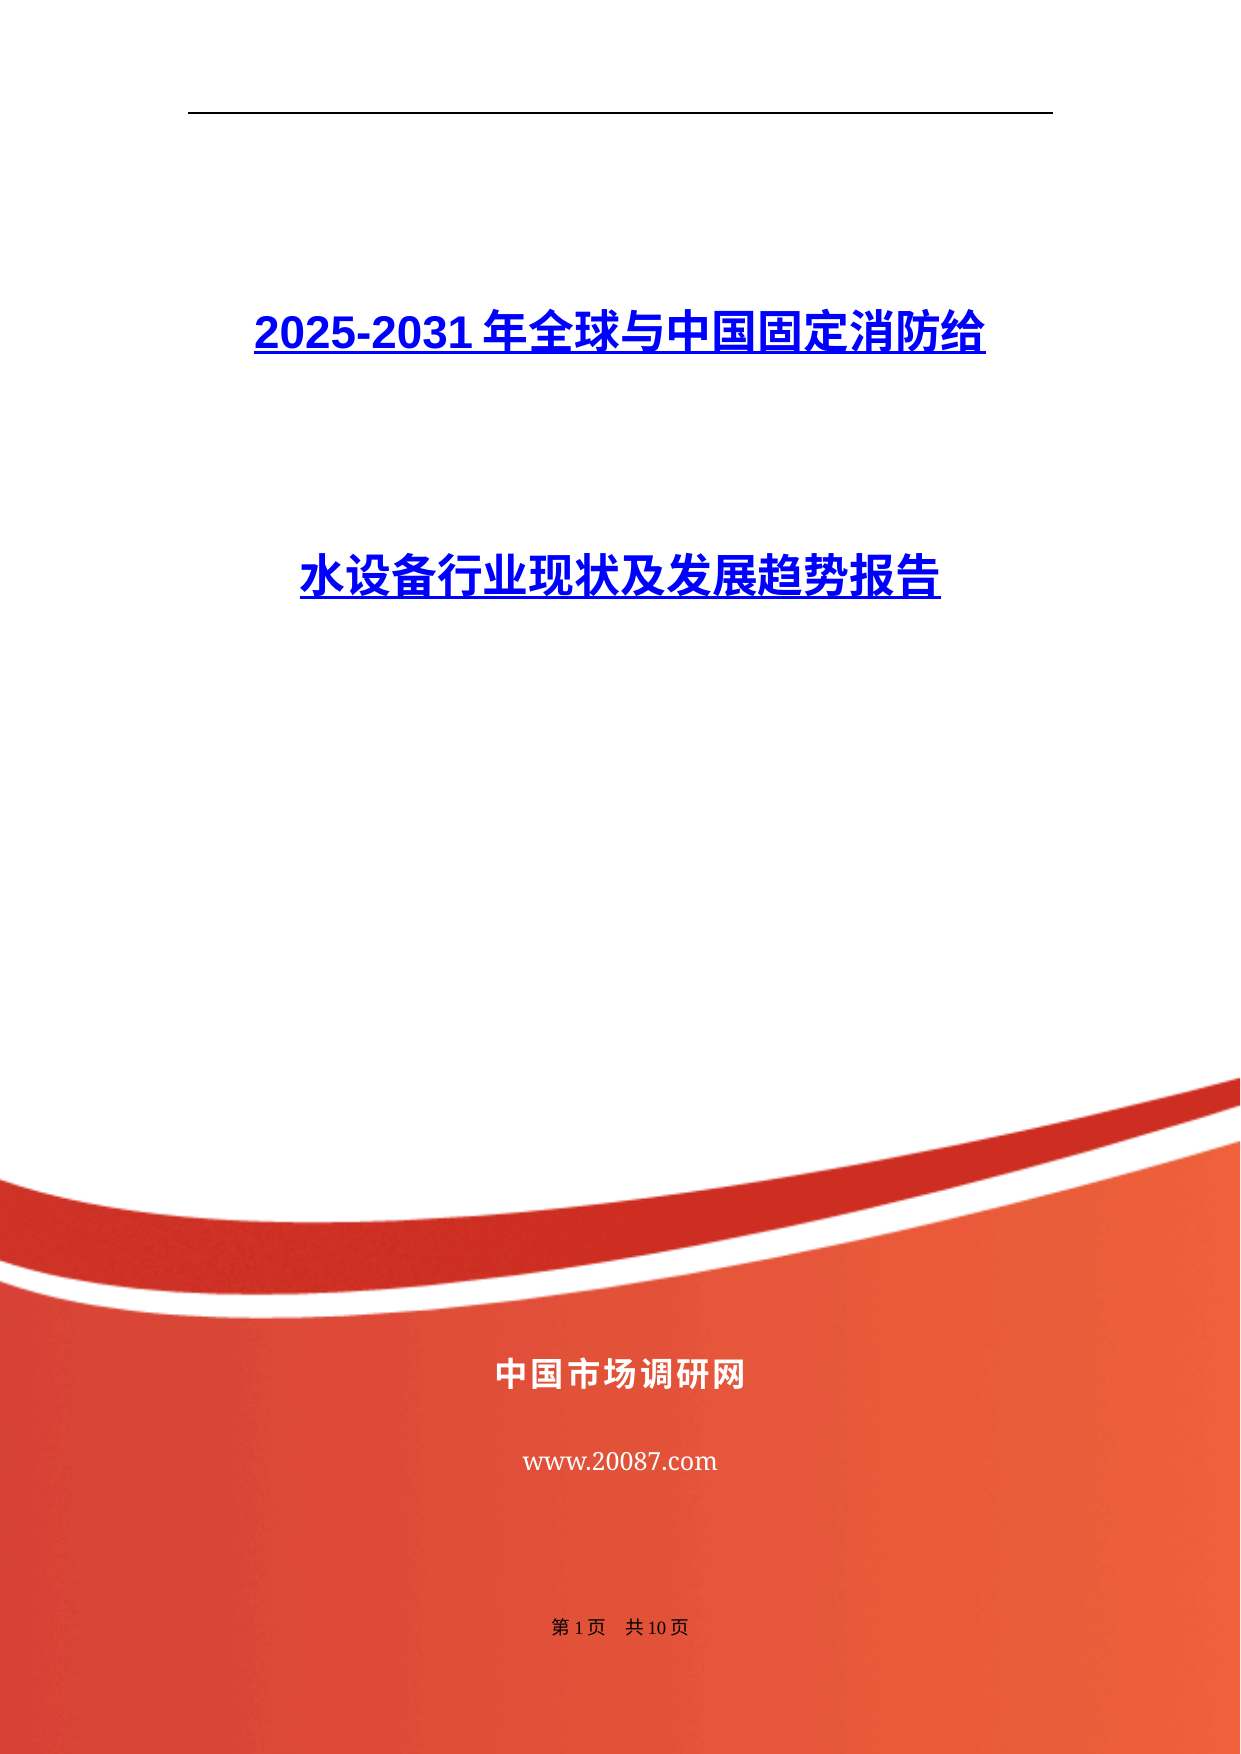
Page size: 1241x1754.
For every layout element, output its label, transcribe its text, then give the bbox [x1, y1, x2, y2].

text www.20087.com [187, 1428, 1053, 1493]
table_header 2025-2031年全球与中国固定消防给水设备行业现状及发展趋势报告 [188, 207, 1053, 773]
subtitle 中国市场调研网 [187, 1339, 1053, 1404]
picture [0, 1006, 1241, 1754]
